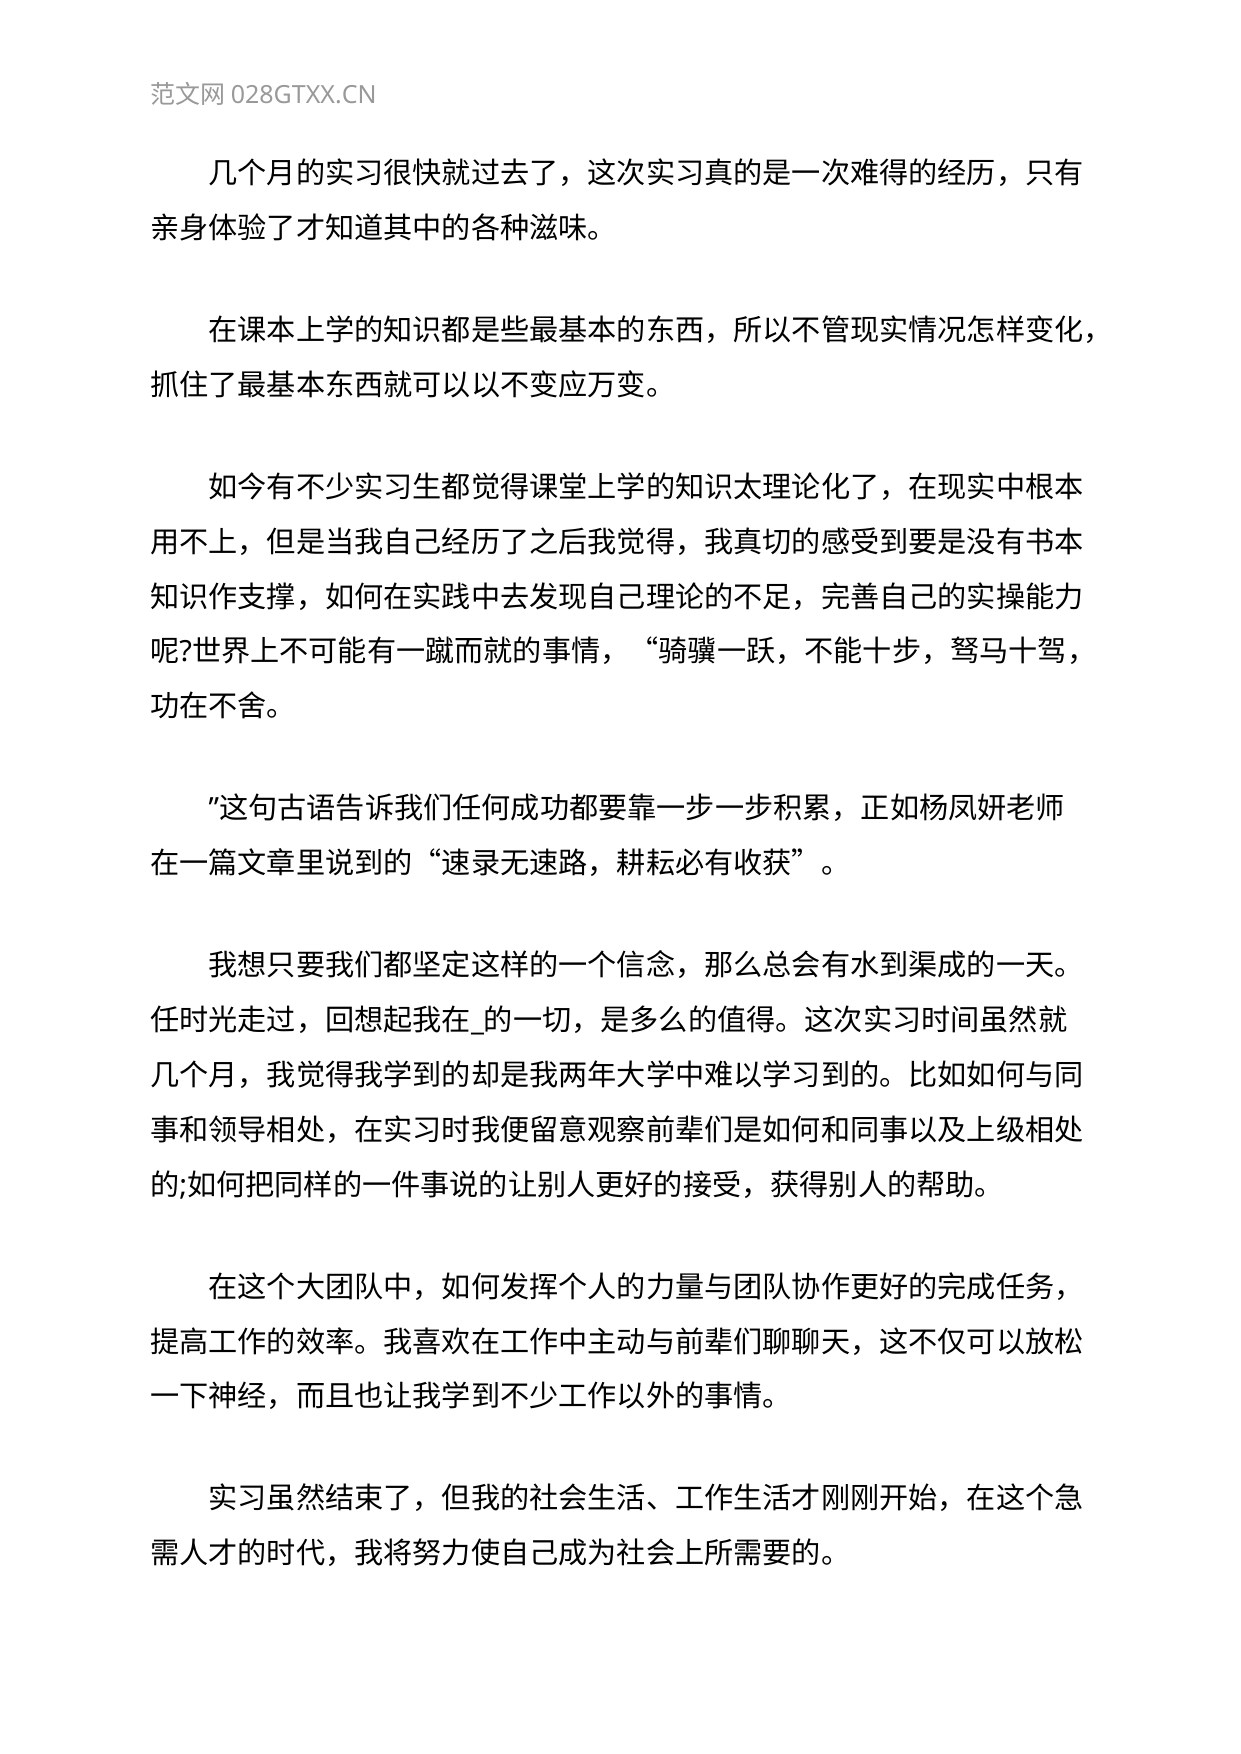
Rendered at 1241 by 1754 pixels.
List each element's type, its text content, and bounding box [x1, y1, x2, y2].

text 如今有不少实习生都觉得课堂上学的知识太理论化了，在现实中根本用不上，但是当我自己经历了之后我觉得，我真切的感受到要是没有书本知识作支撑，如何在实践中去发现自己理论的不足，完善自己的实操能力呢?世界上不可能有一蹴而就的事情，“骑骥一跃，不能十步，驽马十驾，功在不舍。 [150, 463, 1090, 725]
text 在课本上学的知识都是些最基本的东西，所以不管现实情况怎样变化，抓住了最基本东西就可以以不变应万变。 [150, 307, 1090, 404]
text 在这个大团队中，如何发挥个人的力量与团队协作更好的完成任务，提高工作的效率。我喜欢在工作中主动与前辈们聊聊天，这不仅可以放松一下神经，而且也让我学到不少工作以外的事情。 [150, 1263, 1090, 1415]
text 实习虽然结束了，但我的社会生活、工作生活才刚刚开始，在这个急需人才的时代，我将努力使自己成为社会上所需要的。 [150, 1475, 1090, 1572]
text 几个月的实习很快就过去了，这次实习真的是一次难得的经历，只有亲身体验了才知道其中的各种滋味。 [150, 150, 1090, 247]
text 我想只要我们都坚定这样的一个信念，那么总会有水到渠成的一天。任时光走过，回想起我在_的一切，是多么的值得。这次实习时间虽然就几个月，我觉得我学到的却是我两年大学中难以学习到的。比如如何与同事和领导相处，在实习时我便留意观察前辈们是如何和同事以及上级相处的;如何把同样的一件事说的让别人更好的接受，获得别人的帮助。 [150, 942, 1090, 1204]
text ”这句古语告诉我们任何成功都要靠一步一步积累，正如杨凤妍老师在一篇文章里说到的“速录无速路，耕耘必有收获”。 [150, 785, 1090, 882]
